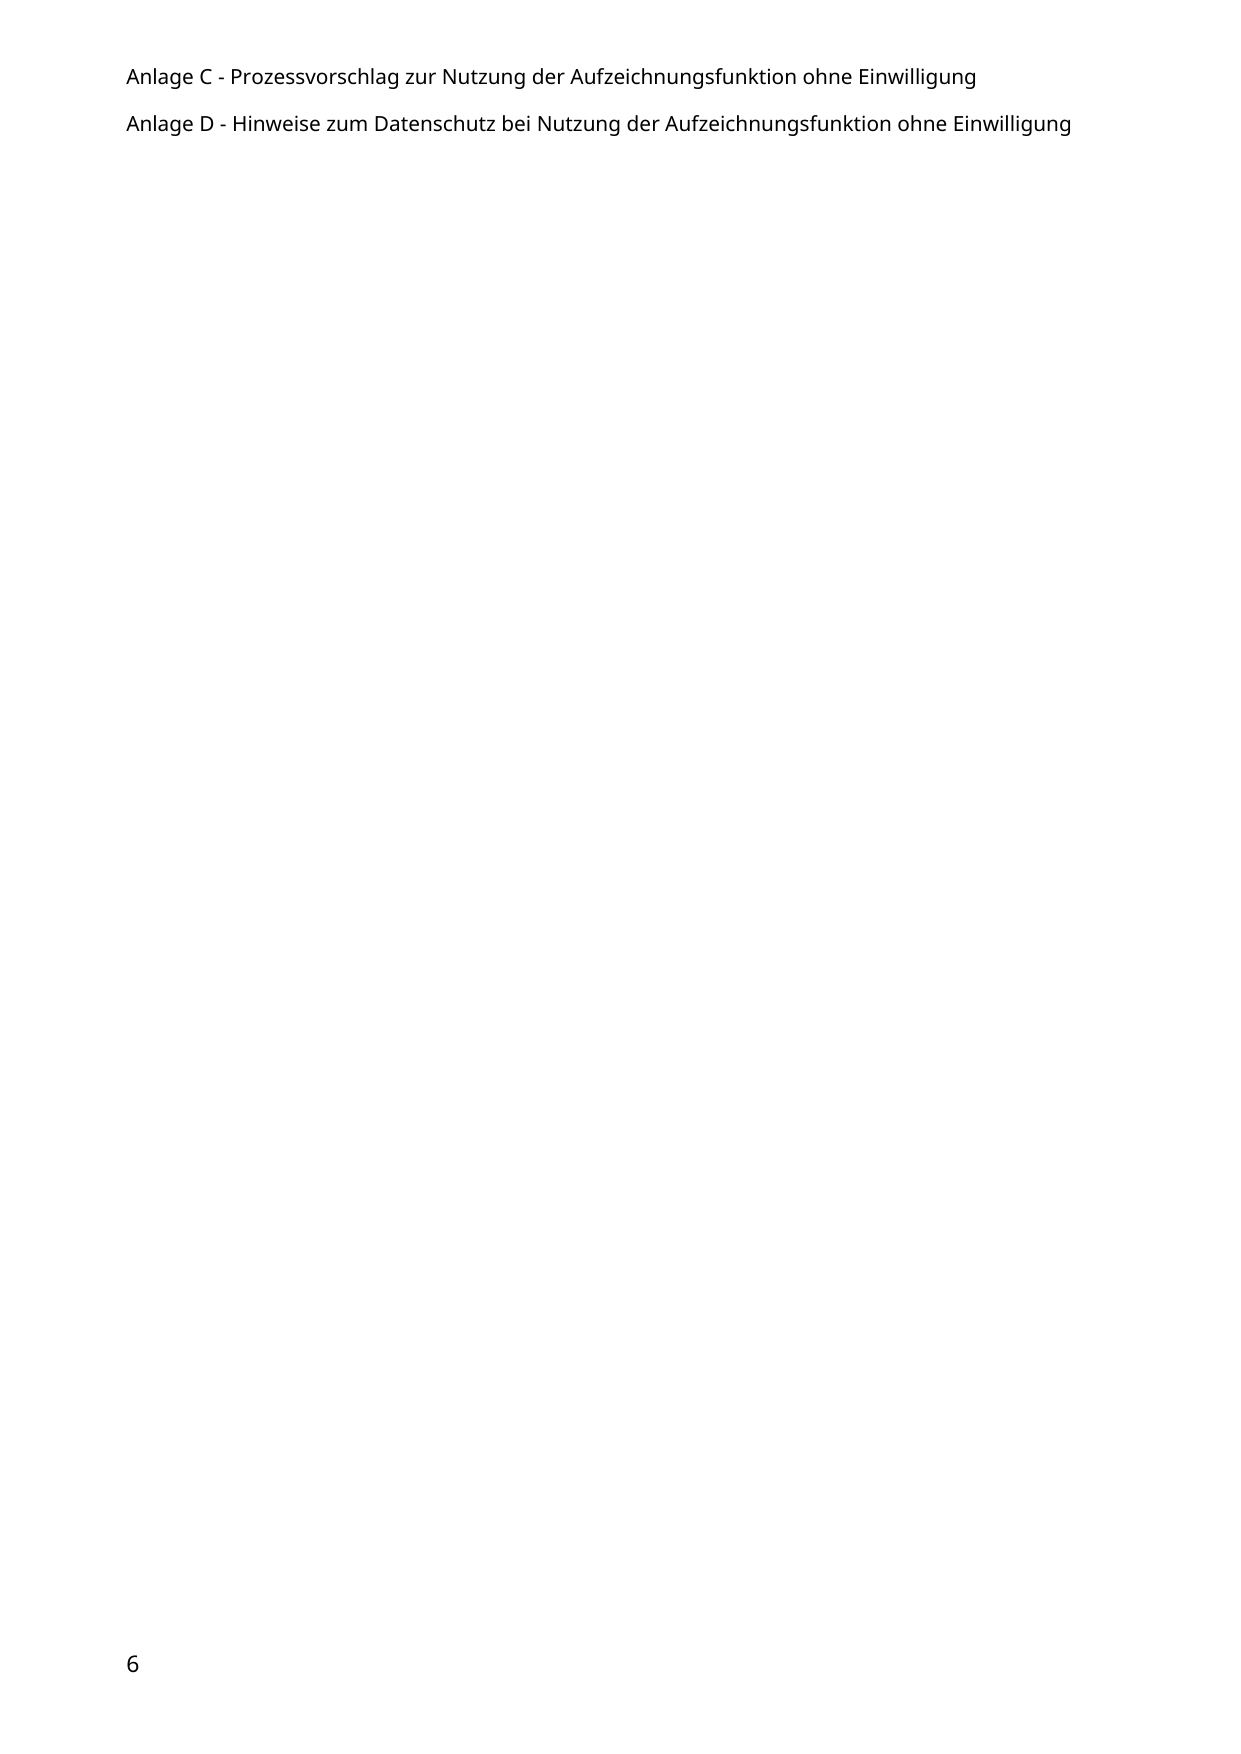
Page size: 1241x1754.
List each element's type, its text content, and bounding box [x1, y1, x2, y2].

text Anlage C - Prozessvorschlag zur Nutzung der Aufzeichnungsfunktion ohne Einwilligung [126, 62, 1078, 91]
text Anlage D - Hinweise zum Datenschutz bei Nutzung der Aufzeichnungsfunktion ohne Einwilligung [126, 109, 1078, 138]
